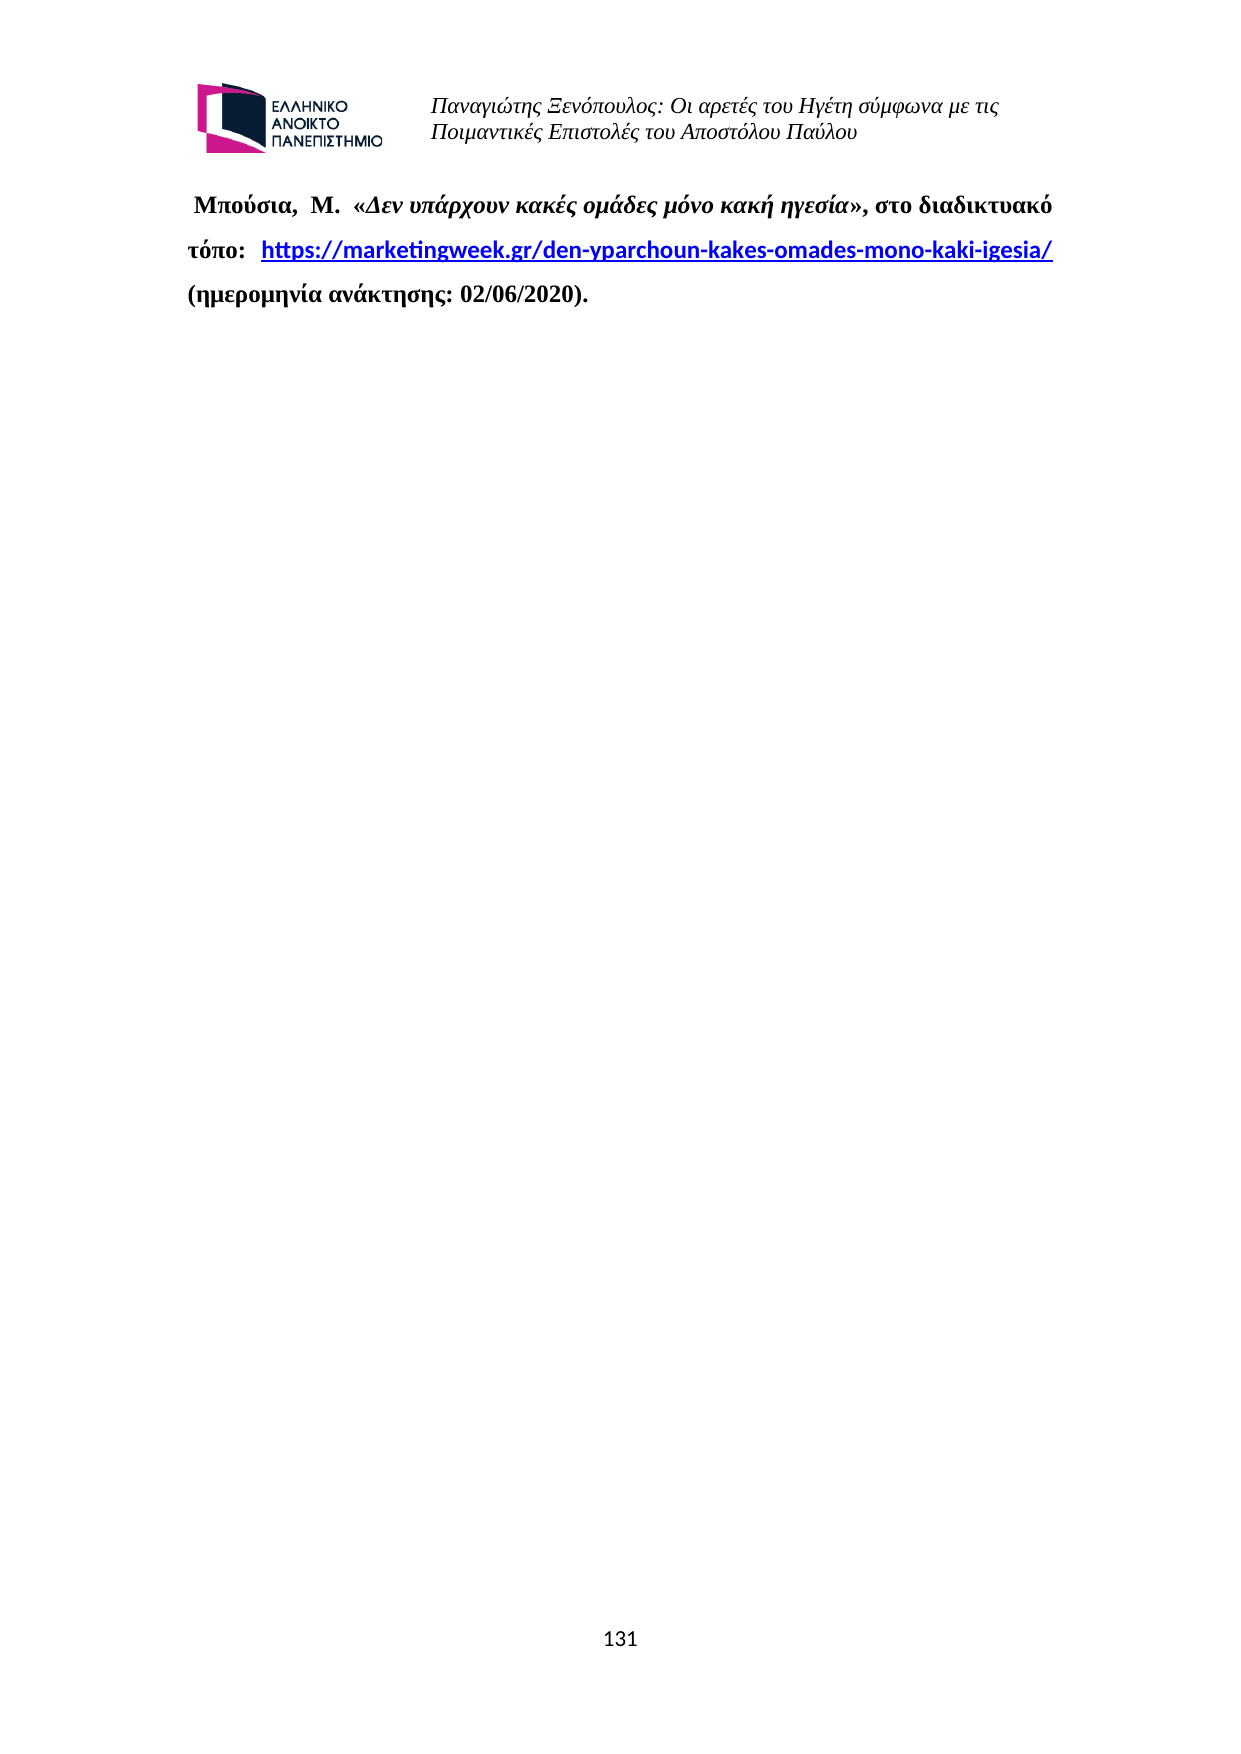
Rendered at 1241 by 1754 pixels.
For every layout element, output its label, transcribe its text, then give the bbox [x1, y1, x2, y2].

text Μπούσια, Μ. «Δεν υπάρχουν κακές ομάδες μόνο κακή ηγεσία», στο διαδικτυακό τόπο: https://marketingweek.gr/den-yparchoun-kakes-omades-mono-kaki-igesia/ (ημερομηνία ανάκτησης: 02/06/2020). [187, 191, 1053, 308]
picture [197, 83, 383, 153]
